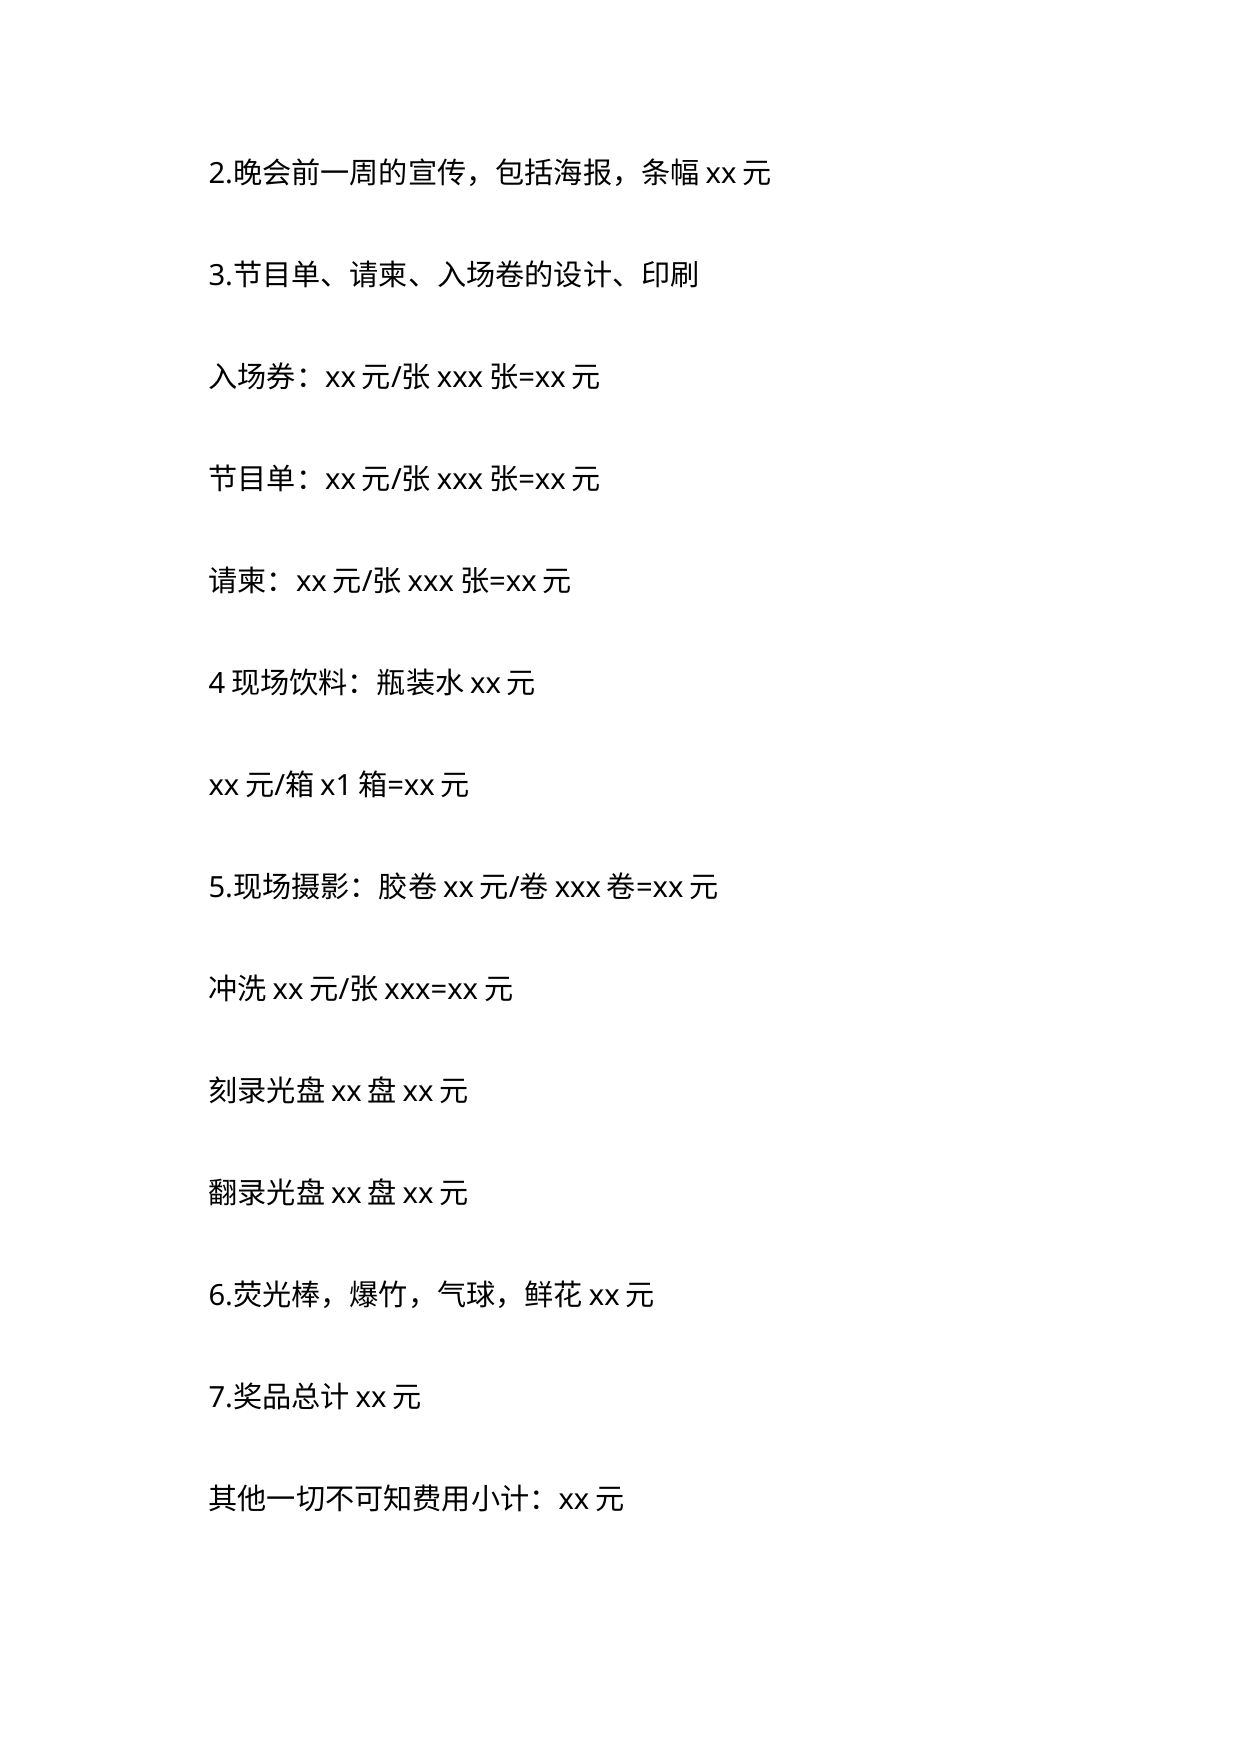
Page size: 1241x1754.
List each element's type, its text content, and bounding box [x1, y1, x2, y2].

text 4现场饮料：瓶装水xx元 [150, 660, 1090, 702]
text 5.现场摄影：胶卷xx元/卷xxx卷=xx元 [150, 864, 1090, 906]
text 3.节目单、请柬、入场卷的设计、印刷 [150, 252, 1090, 294]
text xx元/箱x1箱=xx元 [150, 762, 1090, 804]
text 冲洗xx元/张xxx=xx元 [150, 966, 1090, 1008]
text 刻录光盘xx盘xx元 [150, 1068, 1090, 1110]
text 入场券：xx元/张xxx张=xx元 [150, 354, 1090, 396]
text 节目单：xx元/张xxx张=xx元 [150, 456, 1090, 498]
text 2.晚会前一周的宣传，包括海报，条幅xx元 [150, 150, 1090, 192]
text 翻录光盘xx盘xx元 [150, 1170, 1090, 1212]
text 7.奖品总计xx元 [150, 1374, 1090, 1416]
text 其他一切不可知费用小计：xx元 [150, 1476, 1090, 1518]
text 6.荧光棒，爆竹，气球，鲜花xx元 [150, 1272, 1090, 1314]
text 请柬：xx元/张xxx张=xx元 [150, 558, 1090, 600]
